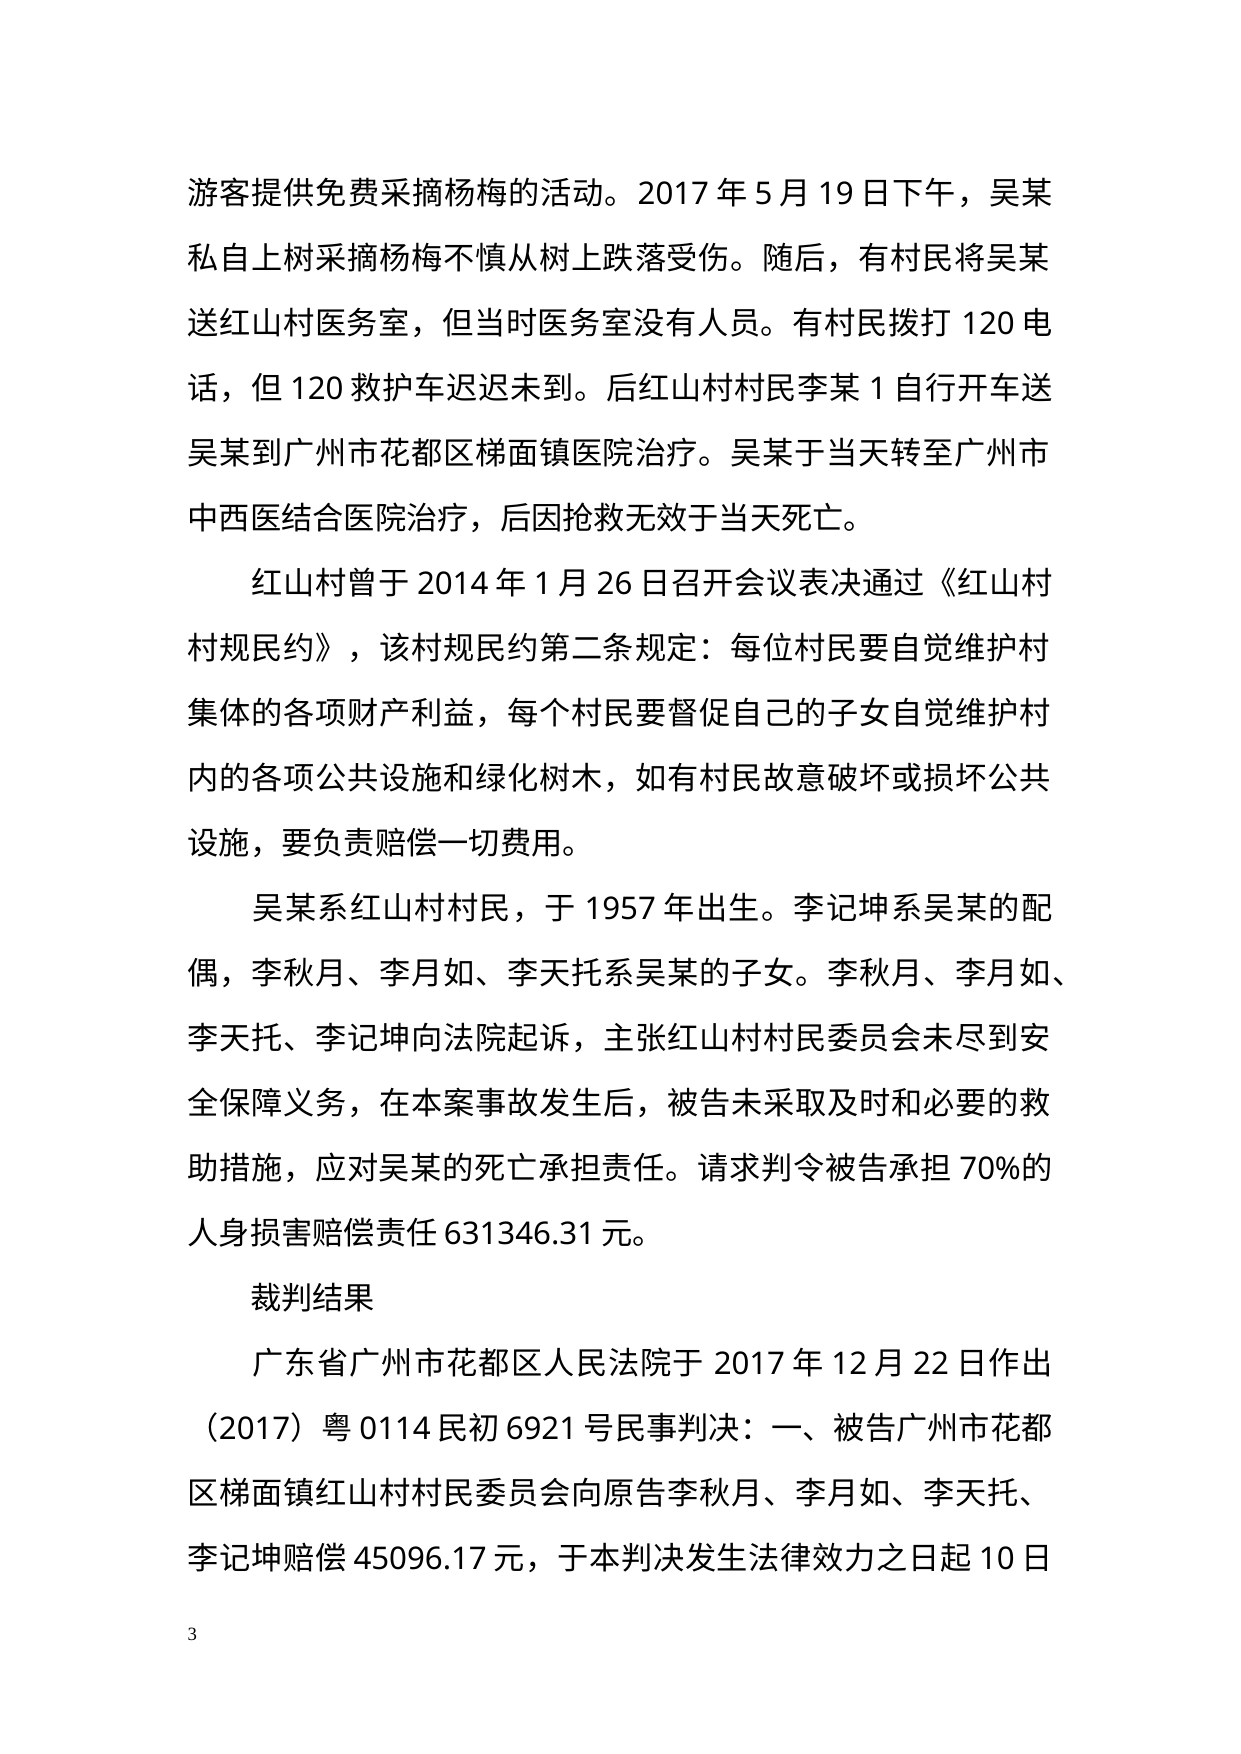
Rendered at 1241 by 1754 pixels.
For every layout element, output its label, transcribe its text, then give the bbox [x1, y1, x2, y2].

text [187, 158, 1053, 548]
text 吴某系红山村村民，于1957年出生。李记坤系吴某的配偶，李秋月、李月如、李天托系吴某的子女。李秋月、李月如、李天托、李记坤向法院起诉，主张红山村村民委员会未尽到安全保障义务，在本案事故发生后，被告未采取及时和必要的救助措施，应对吴某的死亡承担责任。请求判令被告承担70%的人身损害赔偿责任631346.31元。 [187, 873, 1053, 1263]
text 裁判结果 [187, 1263, 1053, 1328]
text 红山村曾于2014年1月26日召开会议表决通过《红山村村规民约》，该村规民约第二条规定：每位村民要自觉维护村集体的各项财产利益，每个村民要督促自己的子女自觉维护村内的各项公共设施和绿化树木，如有村民故意破坏或损坏公共设施，要负责赔偿一切费用。 [187, 548, 1053, 873]
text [187, 1328, 1053, 1588]
